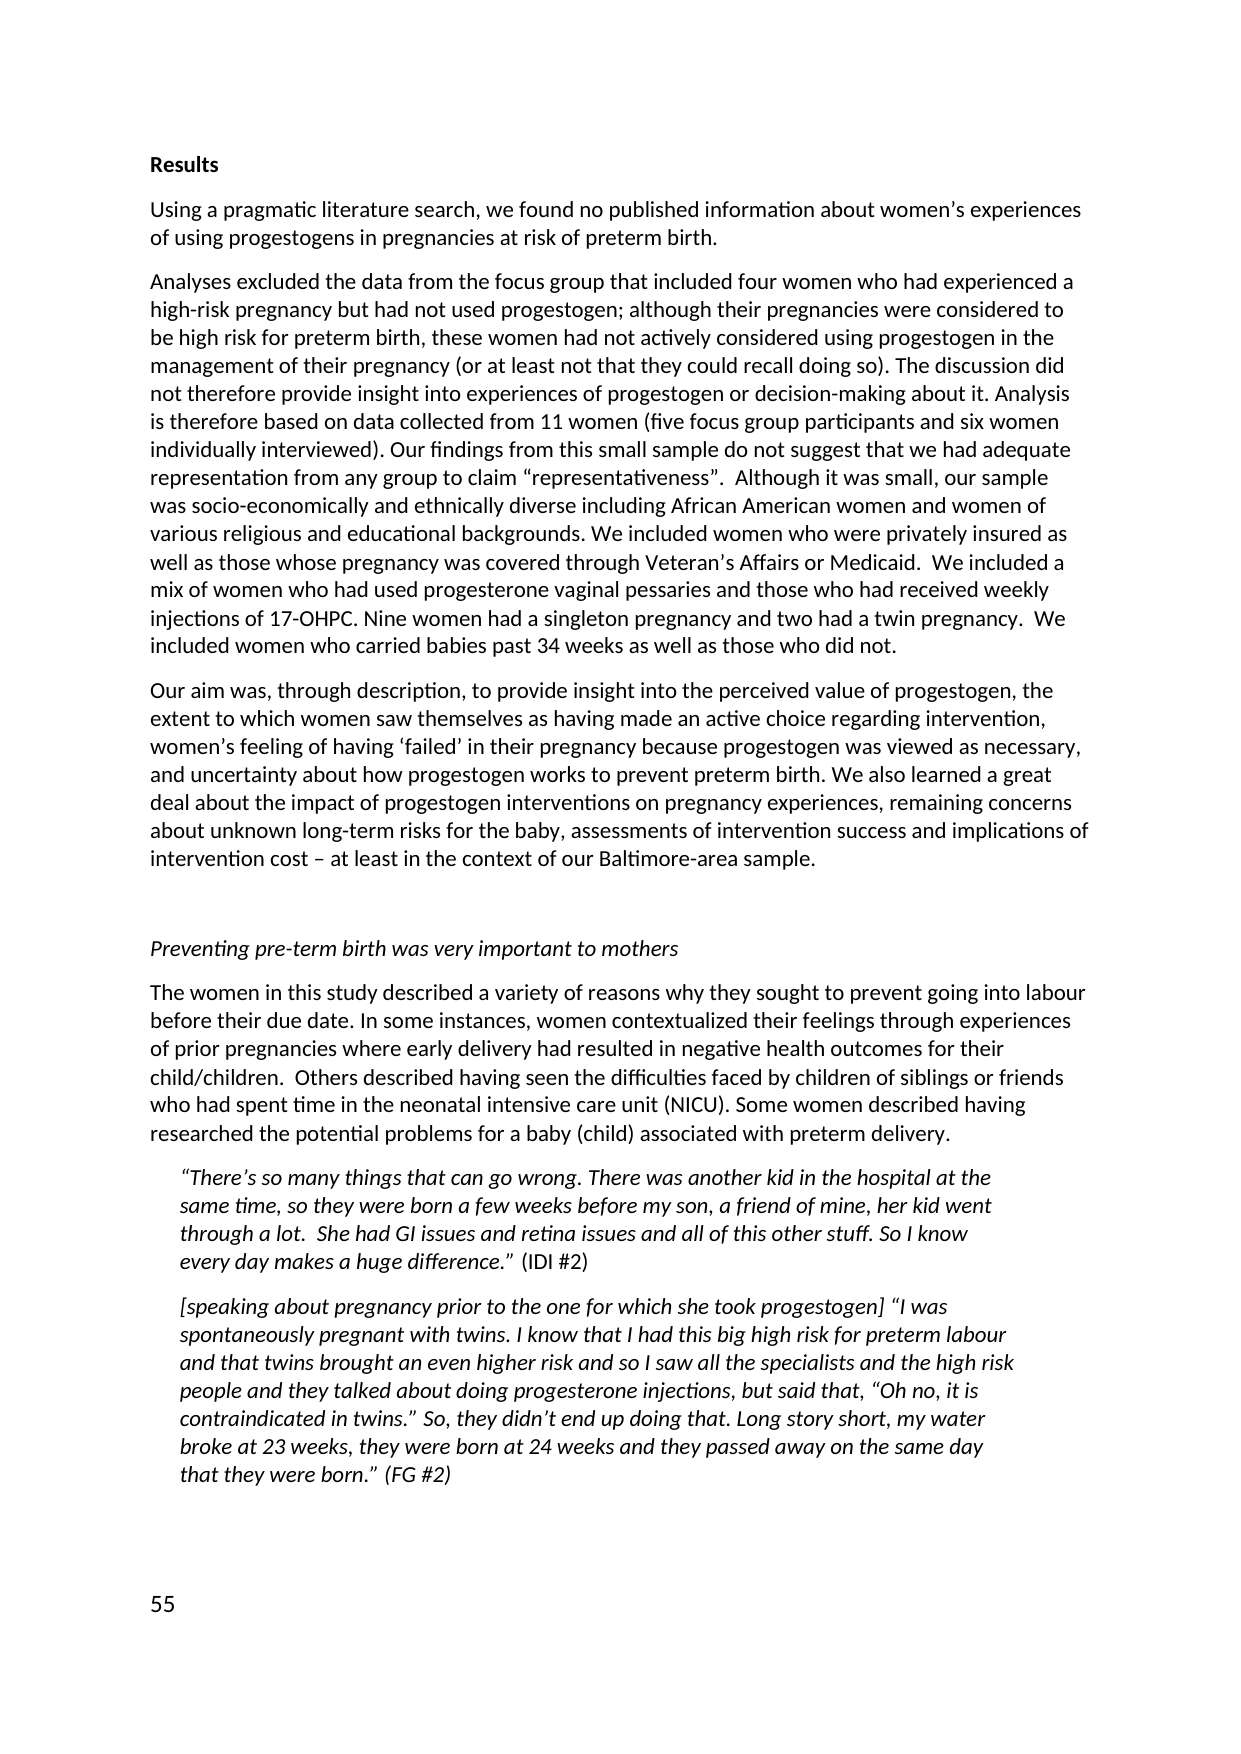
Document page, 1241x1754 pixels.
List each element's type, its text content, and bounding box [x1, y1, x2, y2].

text [speaking about pregnancy prior to the one for which she took progestogen] “I was spontaneously pregnant with twins. I know that I had this big high risk for preterm labour and that twins brought an even higher risk and so I saw all the specialists and the high risk people and they talked about doing progesterone injections, but said that, “Oh no, it is contraindicated in twins.” So, they didn’t end up doing that. Long story short, my water broke at 23 weeks, they were born at 24 weeks and they passed away on the same day that they were born.” (FG #2) [179, 1292, 1022, 1488]
text The women in this study described a variety of reasons why they sought to prevent going into labour before their due date. In some instances, women contextualized their feelings through experiences of prior pregnancies where early delivery had resulted in negative health outcomes for their child/children. Others described having seen the difficulties faced by children of siblings or friends who had spent time in the neonatal intensive care unit (NICU). Some women described having researched the potential problems for a baby (child) associated with preterm delivery. [150, 978, 1090, 1147]
text Preventing pre-term birth was very important to mothers [150, 934, 1090, 962]
text Analyses excluded the data from the focus group that included four women who had experienced a high-risk pregnancy but had not used progestogen; although their pregnancies were considered to be high risk for preterm birth, these women had not actively considered using progestogen in the management of their pregnancy (or at least not that they could recall doing so). The discussion did not therefore provide insight into experiences of progestogen or decision-making about it. Analysis is therefore based on data collected from 11 women (five focus group participants and six women individually interviewed). Our findings from this small sample do not suggest that we had adequate representation from any group to claim “representativeness”. Although it was small, our sample was socio-economically and ethnically diverse including African American women and women of various religious and educational backgrounds. We included women who were privately insured as well as those whose pregnancy was covered through Veteran’s Affairs or Medicaid. We included a mix of women who had used progesterone vaginal pessaries and those who had received weekly injections of 17-OHPC. Nine women had a singleton pregnancy and two had a twin pregnancy. We included women who carried babies past 34 weeks as well as those who did not. [150, 267, 1090, 660]
text Results [150, 150, 1090, 178]
text Our aim was, through description, to provide insight into the perceived value of progestogen, the extent to which women saw themselves as having made an active choice regarding intervention, women’s feeling of having ‘failed’ in their pregnancy because progestogen was viewed as necessary, and uncertainty about how progestogen works to prevent preterm birth. We also learned a great deal about the impact of progestogen interventions on pregnancy experiences, remaining concerns about unknown long-term risks for the baby, assessments of intervention success and implications of intervention cost – at least in the context of our Baltimore-area sample. [150, 676, 1090, 872]
text “There’s so many things that can go wrong. There was another kid in the hospital at the same time, so they were born a few weeks before my son, a friend of mine, her kid went through a lot. She had GI issues and retina issues and all of this other stuff. So I know every day makes a huge difference.” (IDI #2) [179, 1163, 1023, 1275]
text Using a pragmatic literature search, we found no published information about women’s experiences of using progestogens in pregnancies at risk of preterm birth. [150, 195, 1090, 251]
